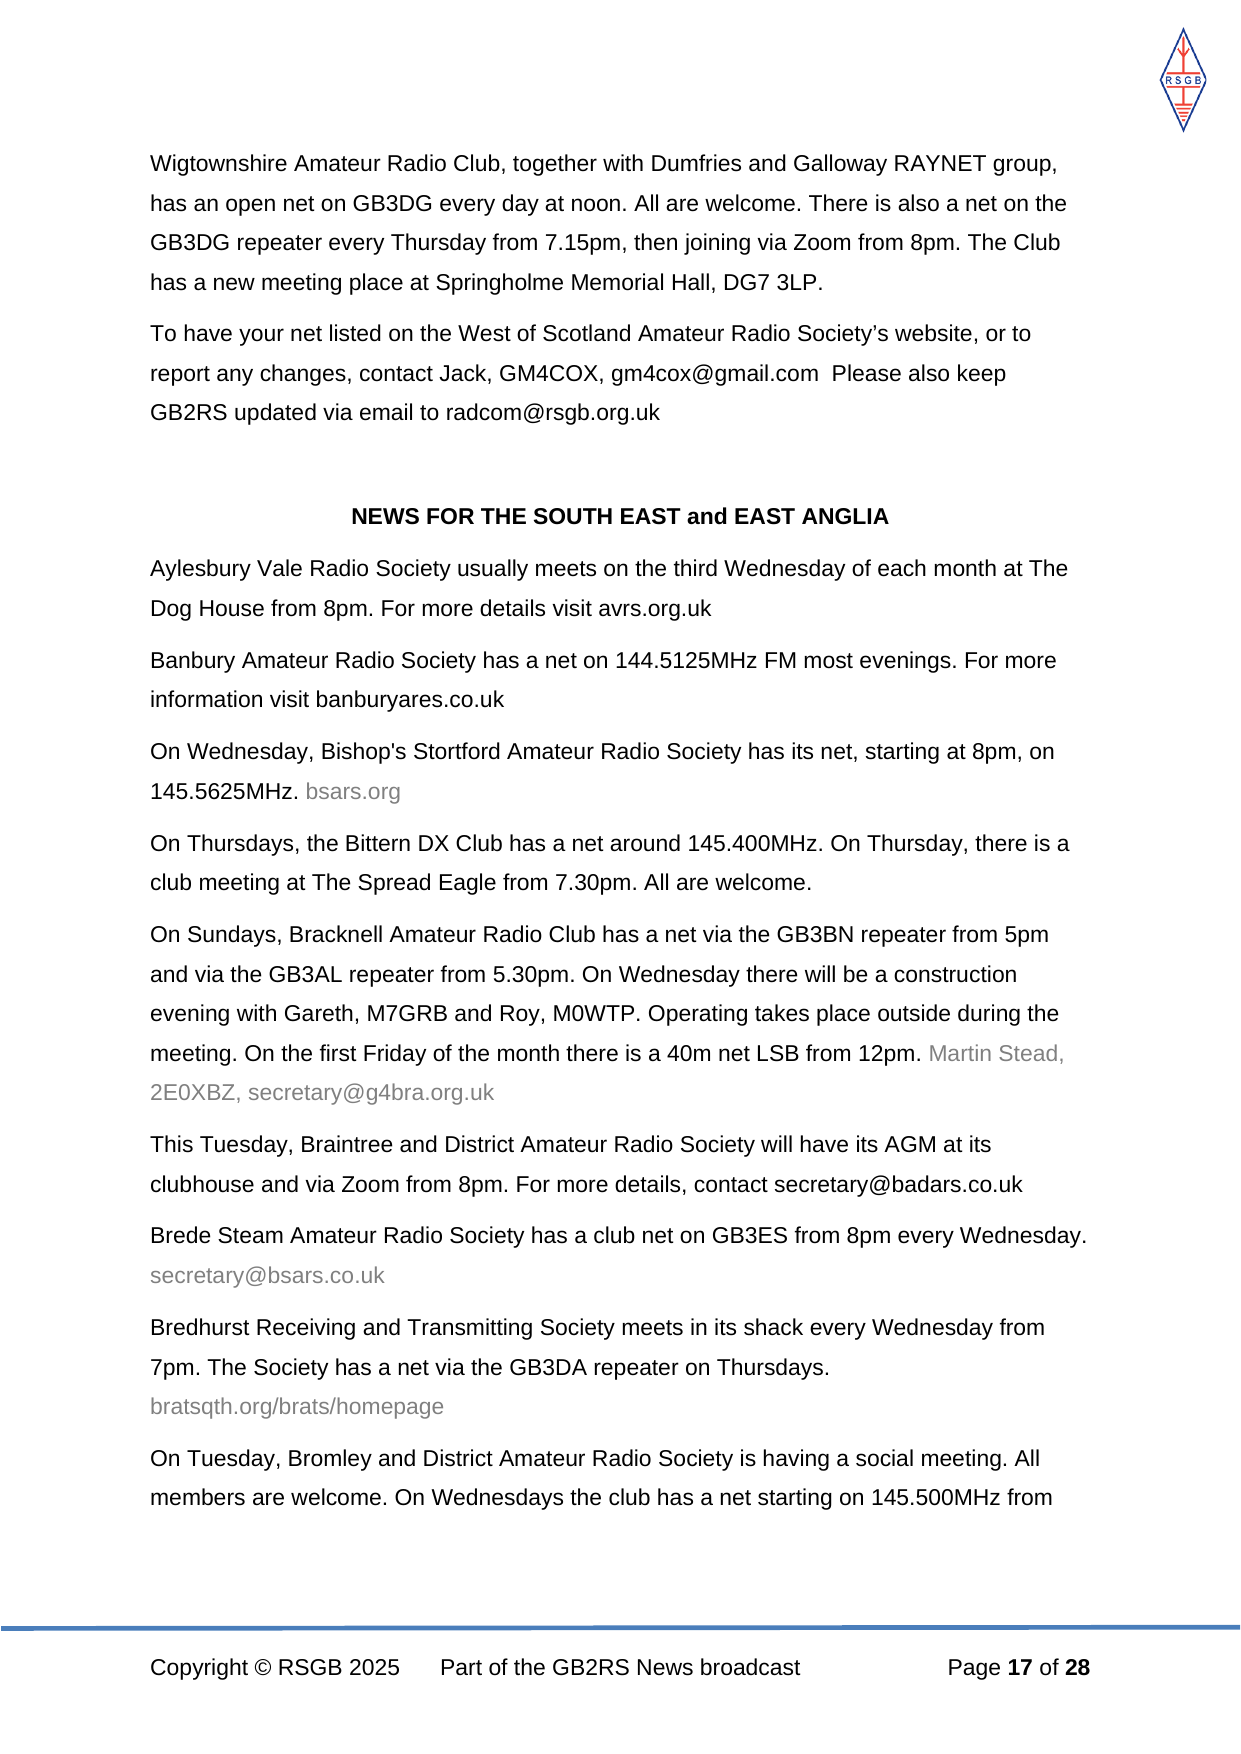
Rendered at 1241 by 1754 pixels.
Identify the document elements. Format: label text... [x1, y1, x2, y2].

text This Tuesday, Braintree and District Amateur Radio Society will have its AGM at its clubhouse and via Zoom from 8pm. For more details, contact secretary@badars.co.uk [150, 1131, 1090, 1197]
text Bredhurst Receiving and Transmitting Society meets in its shack every Wednesday from 7pm. The Society has a net via the GB3DA repeater on Thursdays. bratsqth.org/brats/homepage [150, 1314, 1090, 1419]
text NEWS FOR THE SOUTH EAST and EAST ANGLIA [150, 503, 1090, 530]
text Banbury Amateur Radio Society has a net on 144.5125MHz FM most evenings. For more information visit banburyares.co.uk [150, 647, 1090, 713]
text On Thursdays, the Bittern DX Club has a net around 145.400MHz. On Thursday, there is a club meeting at The Spread Eagle from 7.30pm. All are welcome. [150, 830, 1090, 896]
picture [1156, 20, 1206, 136]
text On Sundays, Bracknell Amateur Radio Club has a net via the GB3BN repeater from 5pm and via the GB3AL repeater from 5.30pm. On Wednesday there will be a construction evening with Gareth, M7GRB and Roy, M0WTP. Operating takes place outside during the meeting. On the first Friday of the month there is a 40m net LSB from 12pm. Martin Stead, 2E0XBZ, secretary@g4bra.org.uk [150, 921, 1090, 1105]
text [150, 1445, 1090, 1511]
text Aylesbury Vale Radio Society usually meets on the third Wednesday of each month at The Dog House from 8pm. For more details visit avrs.org.uk [150, 555, 1090, 621]
text Brede Steam Amateur Radio Society has a club net on GB3ES from 8pm every Wednesday. secretary@bsars.co.uk [150, 1222, 1090, 1288]
text Wigtownshire Amateur Radio Club, together with Dumfries and Galloway RAYNET group, has an open net on GB3DG every day at noon. All are welcome. There is also a net on the GB3DG repeater every Thursday from 7.15pm, then joining via Zoom from 8pm. The Club has a new meeting place at Springholme Memorial Hall, DG7 3LP. [150, 150, 1090, 295]
text On Wednesday, Bishop's Stortford Amateur Radio Society has its net, starting at 8pm, on 145.5625MHz. bsars.org [150, 738, 1090, 804]
text To have your net listed on the West of Scotland Amateur Radio Society’s website, or to report any changes, contact Jack, GM4COX, gm4cox@gmail.com Please also keep GB2RS updated via email to radcom@rsgb.org.uk [150, 320, 1090, 426]
